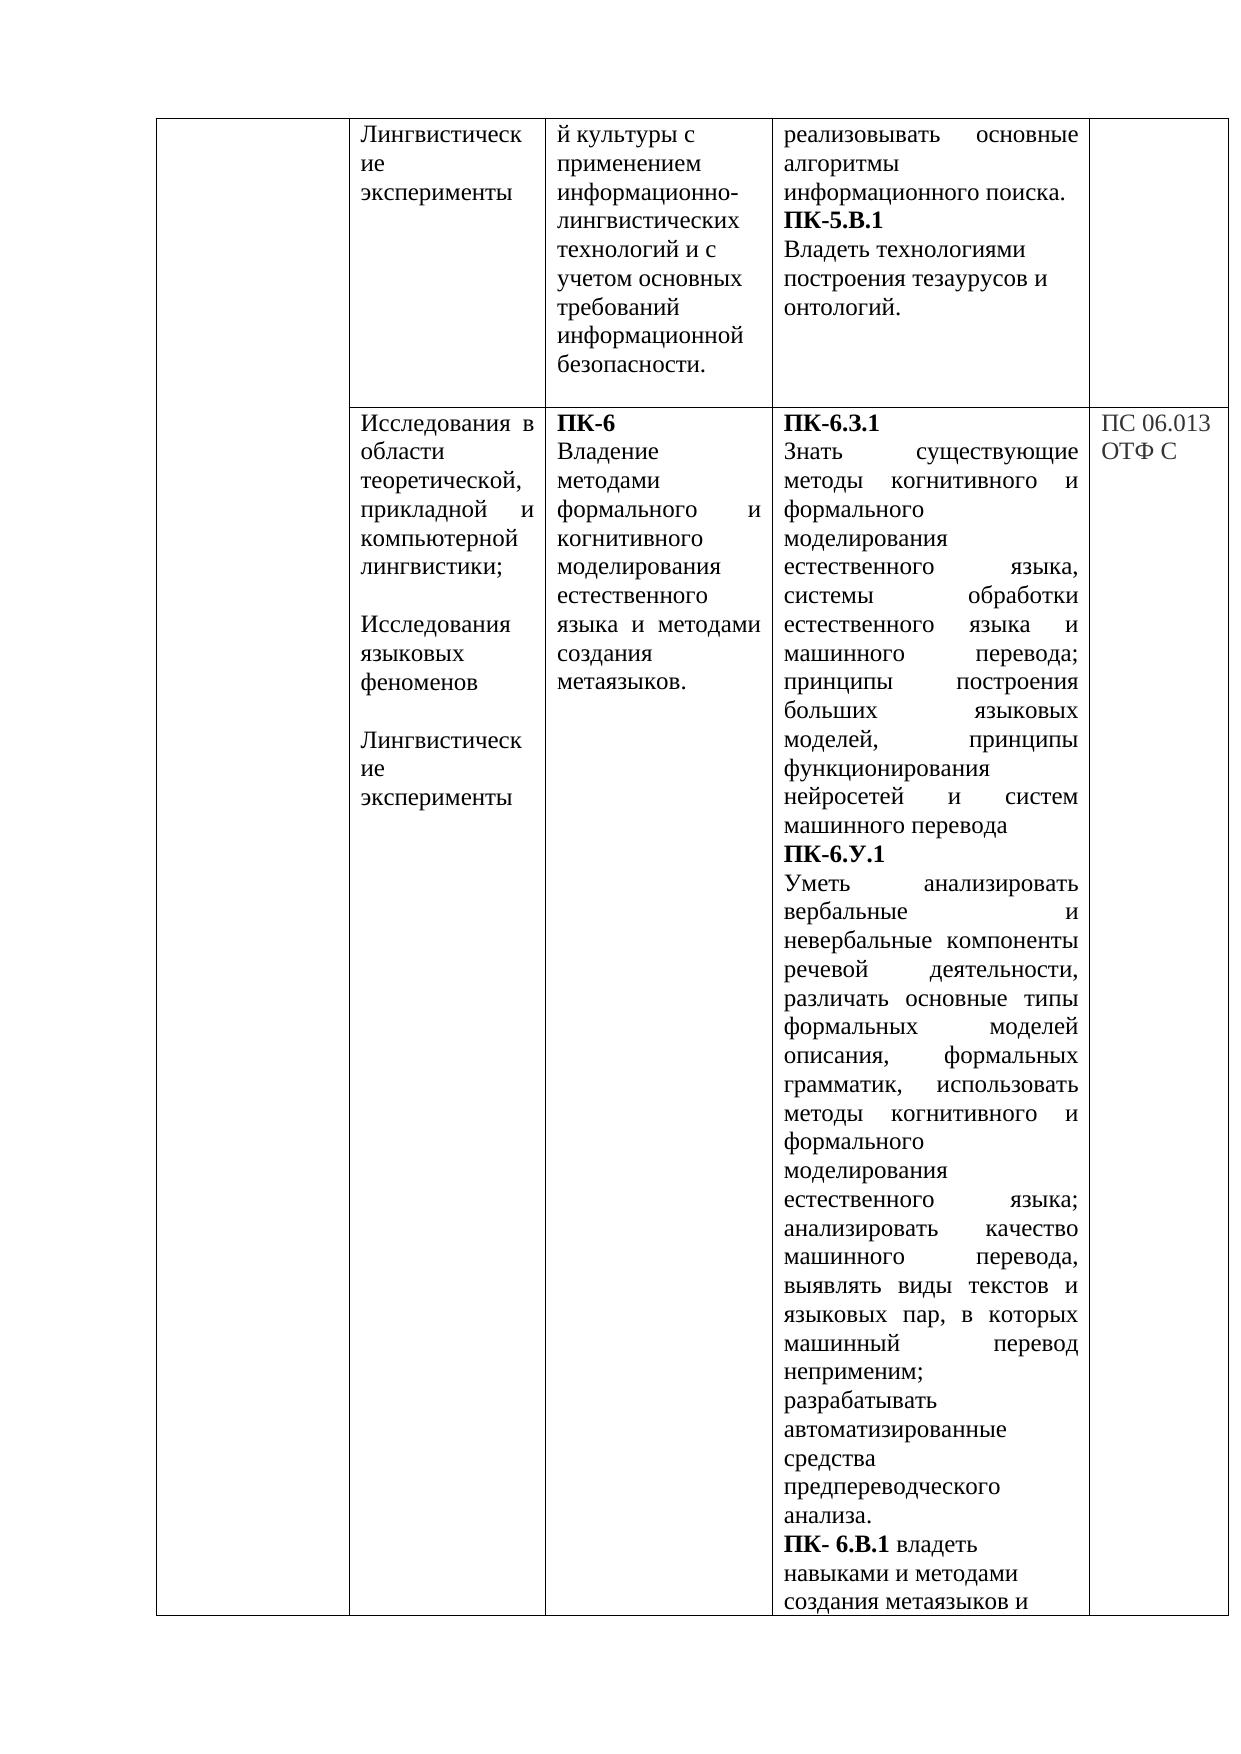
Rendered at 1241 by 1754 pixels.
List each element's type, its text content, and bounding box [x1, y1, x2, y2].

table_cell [546, 119, 772, 407]
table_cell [546, 408, 772, 1615]
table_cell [773, 119, 1089, 407]
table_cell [350, 119, 545, 407]
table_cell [350, 408, 545, 1615]
table_cell [1090, 119, 1228, 407]
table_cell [773, 408, 1089, 1615]
table_cell ПС 06.013 ОТФ С [1090, 408, 1228, 1615]
